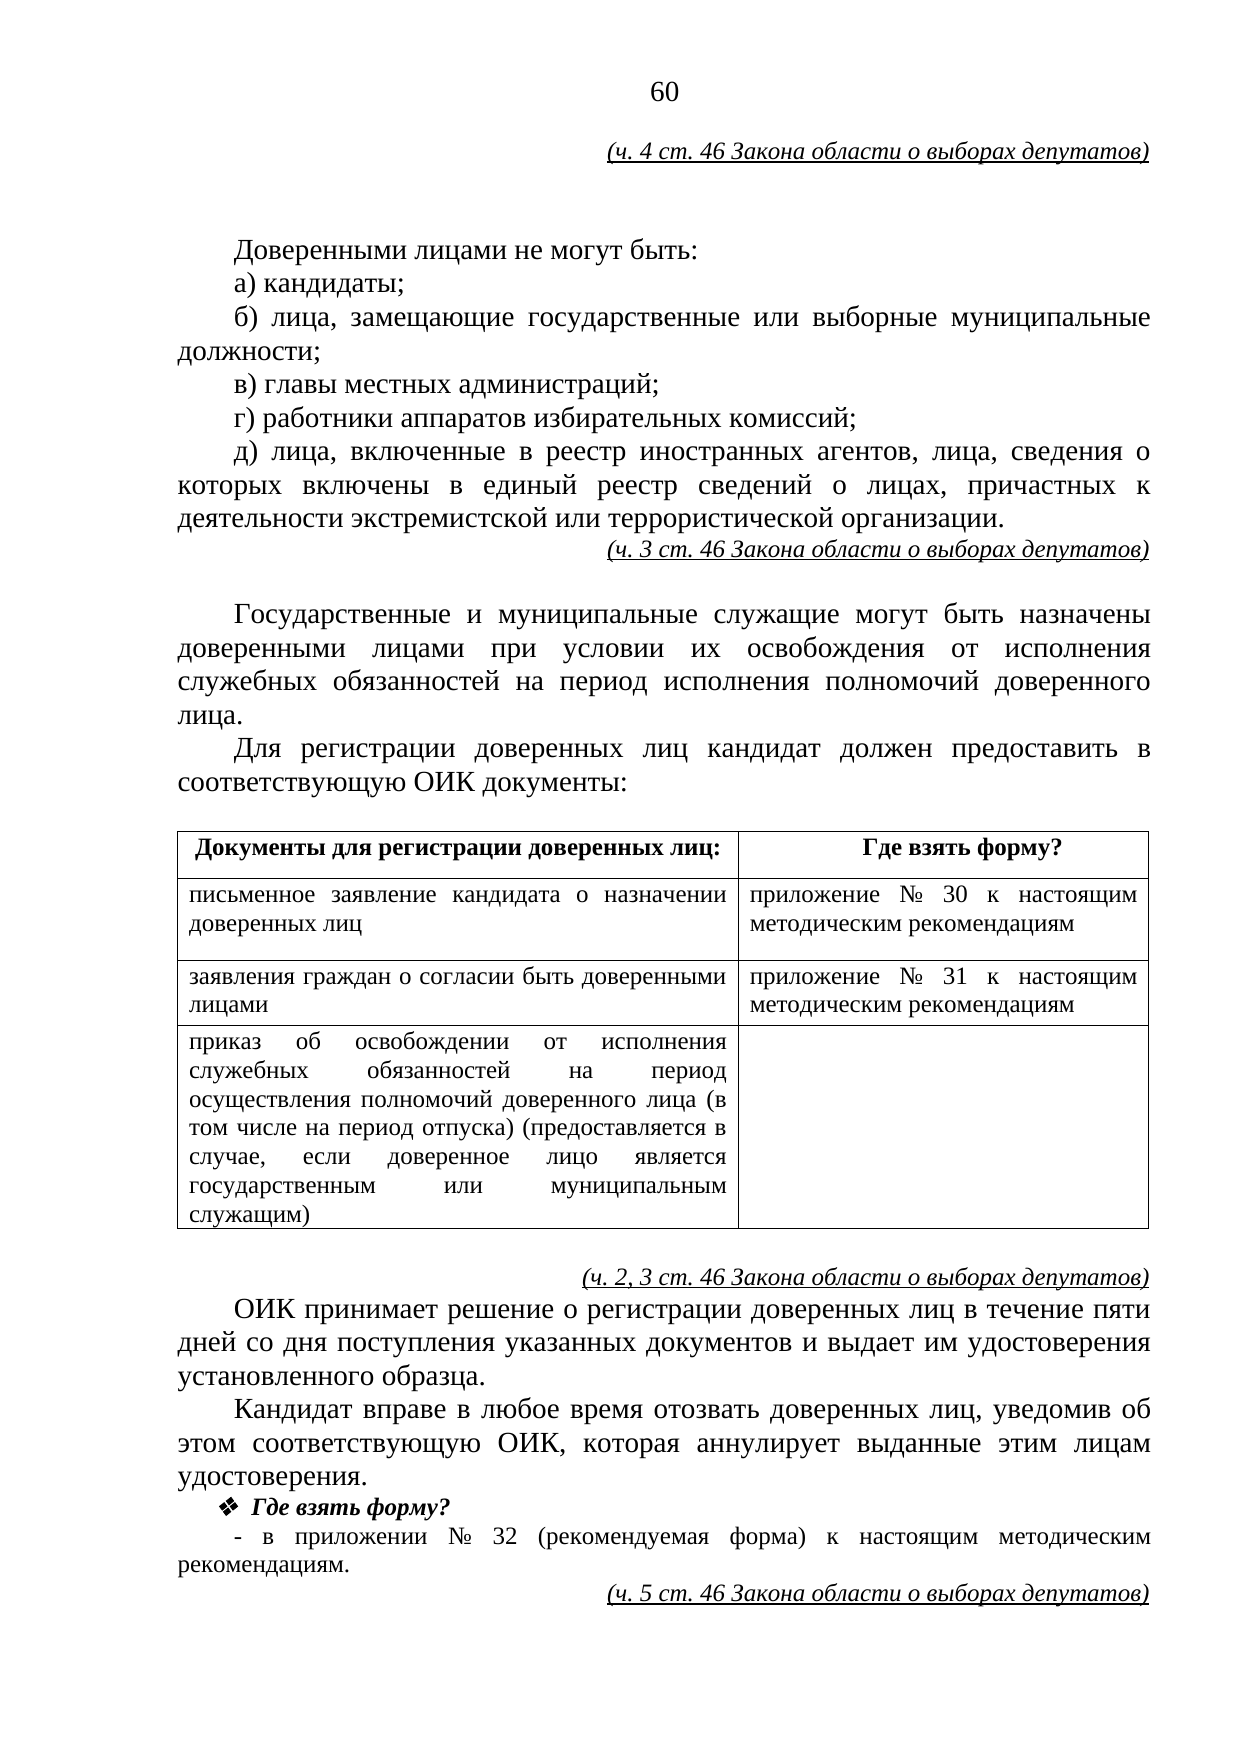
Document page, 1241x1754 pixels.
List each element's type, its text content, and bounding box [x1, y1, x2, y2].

text Государственные и муниципальные служащие могут быть назначены доверенными лицами при условии их освобождения от исполнения служебных обязанностей на период исполнения полномочий доверенного лица. [177, 596, 1152, 730]
text (ч. 2, 3 ст. 46 Закона области о выборах депутатов) [177, 1262, 1152, 1291]
text Кандидат вправе в любое время отозвать доверенных лиц, уведомив об этом соответствующую ОИК, которая аннулирует выданные этим лицам удостоверения. [177, 1391, 1152, 1492]
table_cell приказ об освобождении от исполнения служебных обязанностей на период осуществления полномочий доверенного лица (в том числе на период отпуска) (предоставляется в случае, если доверенное лицо является государственным или муниципальным служащим) [178, 1026, 738, 1227]
table_cell приложение № 31 к настоящим методическим рекомендациям [739, 961, 1148, 1025]
table_cell [739, 1026, 1148, 1227]
text д) лица, включенные в реестр иностранных агентов, лица, сведения о которых включены в единый реестр сведений о лицах, причастных к деятельности экстремистской или террористической организации. [177, 433, 1152, 534]
table_header Где взять форму? [739, 832, 1148, 878]
text (ч. 4 ст. 46 Закона области о выборах депутатов) [177, 136, 1152, 165]
text в) главы местных администраций; [177, 366, 1152, 400]
text (ч. 5 ст. 46 Закона области о выборах депутатов) [177, 1578, 1152, 1607]
text б) лица, замещающие государственные или выборные муниципальные должности; [177, 299, 1152, 366]
text а) кандидаты; [177, 266, 1152, 299]
text (ч. 3 ст. 46 Закона области о выборах депутатов) [177, 534, 1152, 563]
text г) работники аппаратов избирательных комиссий; [177, 400, 1152, 433]
text Для регистрации доверенных лиц кандидат должен предоставить в соответствующую ОИК документы: [177, 730, 1152, 797]
list Где взять форму? [177, 1492, 1152, 1521]
table_header Документы для регистрации доверенных лиц: [178, 832, 738, 878]
text Доверенными лицами не могут быть: [177, 232, 1152, 266]
table_cell письменное заявление кандидата о назначении доверенных лиц [178, 879, 738, 960]
table_cell приложение № 30 к настоящим методическим рекомендациям [739, 879, 1148, 960]
text - в приложении № 32 (рекомендуемая форма) к настоящим методическим рекомендациям. [177, 1521, 1152, 1578]
table_cell заявления граждан о согласии быть доверенными лицами [178, 961, 738, 1025]
text ОИК принимает решение о регистрации доверенных лиц в течение пяти дней со дня поступления указанных документов и выдает им удостоверения установленного образца. [177, 1291, 1152, 1391]
